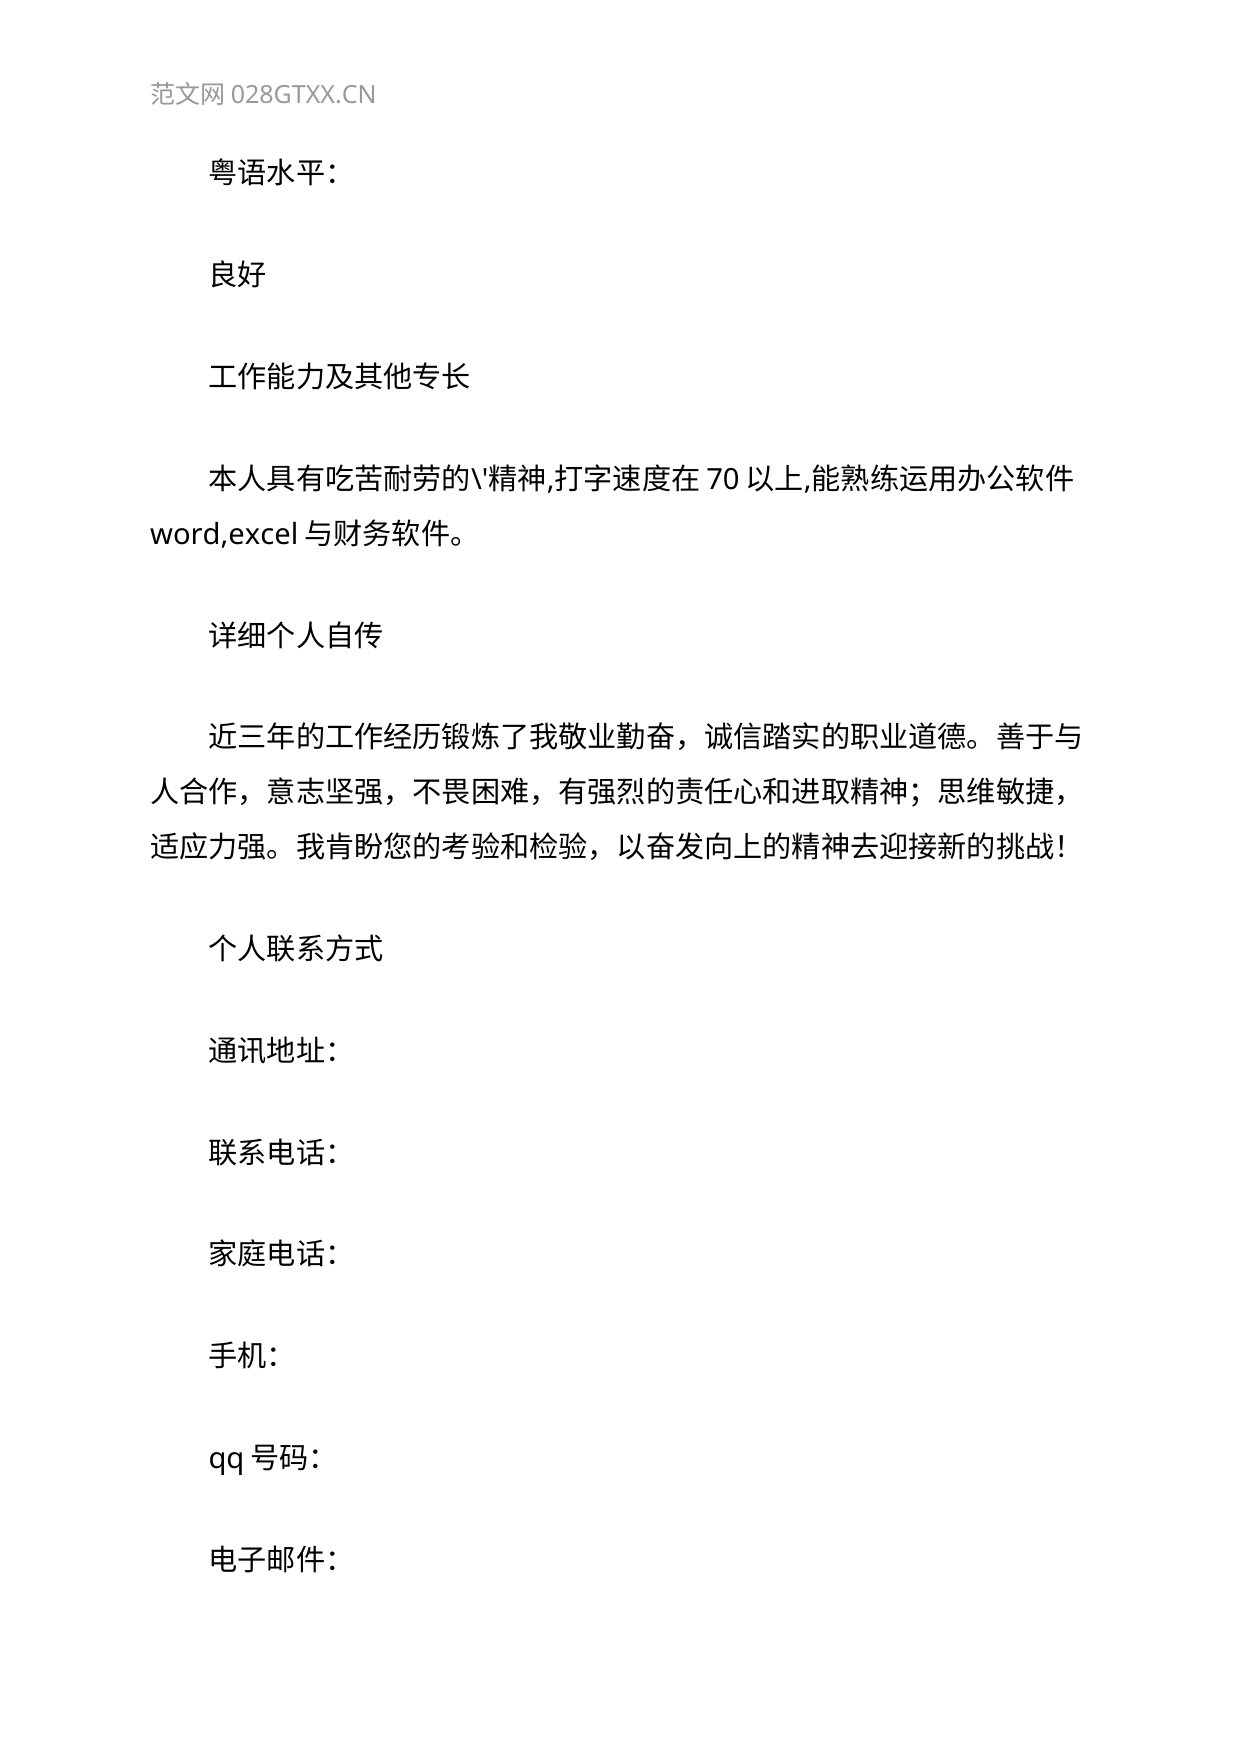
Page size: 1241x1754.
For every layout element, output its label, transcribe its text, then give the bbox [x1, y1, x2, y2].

text 良好 [150, 252, 1090, 294]
text qq号码： [150, 1434, 1090, 1477]
text 联系电话： [150, 1129, 1090, 1171]
text 粤语水平： [150, 150, 1090, 192]
text 手机： [150, 1333, 1090, 1375]
text 详细个人自传 [150, 612, 1090, 654]
text 个人联系方式 [150, 926, 1090, 968]
text 家庭电话： [150, 1231, 1090, 1273]
text 工作能力及其他专长 [150, 353, 1090, 396]
text 近三年的工作经历锻炼了我敬业勤奋，诚信踏实的职业道德。善于与人合作，意志坚强，不畏困难，有强烈的责任心和进取精神；思维敏捷，适应力强。我肯盼您的考验和检验，以奋发向上的精神去迎接新的挑战！ [150, 714, 1090, 866]
text 电子邮件： [150, 1536, 1090, 1579]
text 本人具有吃苦耐劳的\'精神,打字速度在70以上,能熟练运用办公软件word,excel与财务软件。 [150, 455, 1090, 553]
text 通讯地址： [150, 1027, 1090, 1070]
